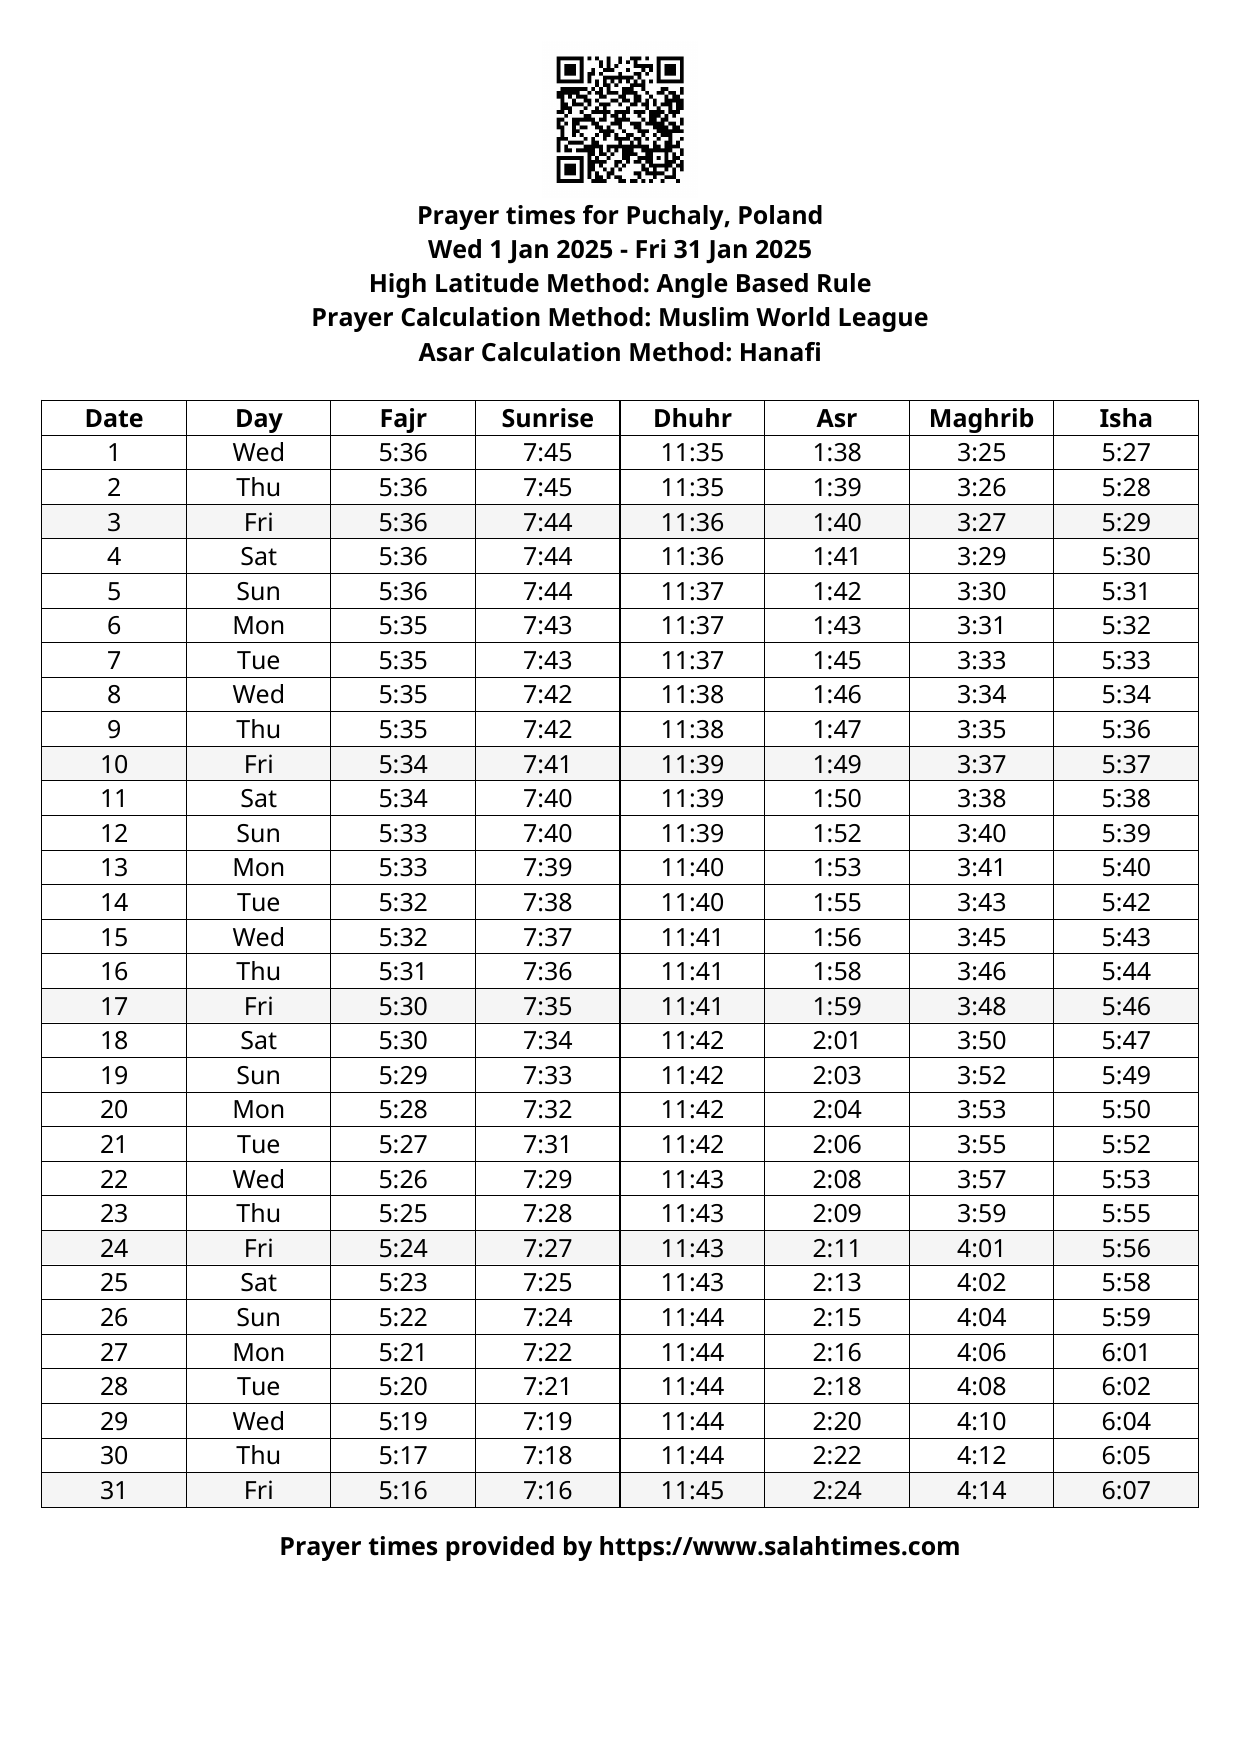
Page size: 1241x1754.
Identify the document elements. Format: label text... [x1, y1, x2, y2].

table_cell 5:35 [331, 712, 475, 746]
table_cell 5:32 [1054, 609, 1198, 642]
table_cell 7:33 [476, 1058, 619, 1092]
table_header Maghrib [910, 401, 1053, 434]
table_cell Tue [187, 1127, 330, 1161]
table_cell 7:41 [476, 747, 619, 780]
table_cell 3:55 [910, 1127, 1053, 1161]
table_cell 7:16 [476, 1473, 619, 1507]
table_header Fajr [331, 401, 475, 434]
table_cell 5:53 [1054, 1162, 1198, 1195]
table_cell 4:08 [910, 1369, 1053, 1403]
table_cell 3:38 [910, 781, 1053, 815]
table_cell 16 [42, 954, 186, 988]
table_cell 5:39 [1054, 816, 1198, 849]
table_cell 5:26 [331, 1162, 475, 1195]
table_cell 11:43 [621, 1266, 764, 1299]
table_cell 2:01 [765, 1024, 909, 1057]
table_cell 11:36 [621, 505, 764, 538]
table_cell 7:27 [476, 1231, 619, 1264]
table_cell 4:14 [910, 1473, 1053, 1507]
table_cell 5:55 [1054, 1196, 1198, 1230]
table_cell 11:39 [621, 747, 764, 780]
table_cell 6:05 [1054, 1439, 1198, 1472]
table_cell 2:24 [765, 1473, 909, 1507]
table_cell 11:38 [621, 712, 764, 746]
table_cell Sun [187, 574, 330, 607]
table_cell 5:19 [331, 1404, 475, 1437]
table_cell 7:42 [476, 678, 619, 711]
table_cell 2:22 [765, 1439, 909, 1472]
table_cell Sat [187, 539, 330, 573]
table_cell 3:43 [910, 885, 1053, 919]
table_cell 5:35 [331, 678, 475, 711]
table_cell 5:32 [331, 885, 475, 919]
table_cell 3:30 [910, 574, 1053, 607]
table_cell 29 [42, 1404, 186, 1437]
table_header Date [42, 401, 186, 434]
table_cell 2:11 [765, 1231, 909, 1264]
table_cell 7:36 [476, 954, 619, 988]
table_cell 7:34 [476, 1024, 619, 1057]
table_cell 1:38 [765, 436, 909, 469]
table_cell Tue [187, 885, 330, 919]
table_cell 5:20 [331, 1369, 475, 1403]
table_cell 7:21 [476, 1369, 619, 1403]
table_cell 5:44 [1054, 954, 1198, 988]
table_header Isha [1054, 401, 1198, 434]
table_cell Mon [187, 1093, 330, 1126]
table_cell 5:31 [331, 954, 475, 988]
table_header Sunrise [476, 401, 619, 434]
table_cell 11:42 [621, 1058, 764, 1092]
table_cell 5:32 [331, 920, 475, 953]
table_cell 6:04 [1054, 1404, 1198, 1437]
table_cell 5:50 [1054, 1093, 1198, 1126]
table_cell 28 [42, 1369, 186, 1403]
table_cell 1:56 [765, 920, 909, 953]
table_cell 11:44 [621, 1439, 764, 1472]
table_cell 5:33 [331, 816, 475, 849]
table_cell 7:44 [476, 539, 619, 573]
table_cell Fri [187, 1473, 330, 1507]
table_cell 4:06 [910, 1335, 1053, 1368]
table_cell 2:04 [765, 1093, 909, 1126]
table_cell Sat [187, 1266, 330, 1299]
table_cell 11:44 [621, 1300, 764, 1334]
table_cell 21 [42, 1127, 186, 1161]
table_cell 6:02 [1054, 1369, 1198, 1403]
table_cell 11:44 [621, 1369, 764, 1403]
table_cell 11:43 [621, 1196, 764, 1230]
text Prayer Calculation Method: Muslim World League [42, 300, 1198, 334]
table_cell 7:45 [476, 470, 619, 504]
table_cell 5:16 [331, 1473, 475, 1507]
table_cell 3 [42, 505, 186, 538]
table_cell Wed [187, 920, 330, 953]
table_cell 5:36 [331, 470, 475, 504]
table_cell 12 [42, 816, 186, 849]
table_cell 5 [42, 574, 186, 607]
table_cell 5:31 [1054, 574, 1198, 607]
table_cell Fri [187, 747, 330, 780]
table_cell 1:42 [765, 574, 909, 607]
table_cell 7:44 [476, 505, 619, 538]
table_cell 5:23 [331, 1266, 475, 1299]
table_cell Sun [187, 1058, 330, 1092]
table_cell 2:03 [765, 1058, 909, 1092]
table_cell 5:36 [331, 539, 475, 573]
table_cell 11:44 [621, 1404, 764, 1437]
table_cell 3:50 [910, 1024, 1053, 1057]
table_cell 1:49 [765, 747, 909, 780]
table_cell 13 [42, 851, 186, 884]
table_cell 11:39 [621, 816, 764, 849]
text Wed 1 Jan 2025 - Fri 31 Jan 2025 [42, 232, 1198, 266]
table_cell 5:35 [331, 609, 475, 642]
table_cell Wed [187, 678, 330, 711]
table_cell 5:27 [1054, 436, 1198, 469]
table_cell 1:53 [765, 851, 909, 884]
table_cell 27 [42, 1335, 186, 1368]
table_cell 11:43 [621, 1231, 764, 1264]
table_cell 10 [42, 747, 186, 780]
text Prayer times provided by https://www.salahtimes.com [42, 1528, 1198, 1563]
table_cell 4 [42, 539, 186, 573]
table_cell 7:24 [476, 1300, 619, 1334]
table_cell Wed [187, 1162, 330, 1195]
table_cell 3:45 [910, 920, 1053, 953]
table_cell 3:41 [910, 851, 1053, 884]
table_cell 5:49 [1054, 1058, 1198, 1092]
table_cell 3:31 [910, 609, 1053, 642]
table_cell 7:22 [476, 1335, 619, 1368]
table_cell 2:08 [765, 1162, 909, 1195]
table_cell 5:36 [331, 574, 475, 607]
table_cell 5:36 [1054, 712, 1198, 746]
table_cell 5:38 [1054, 781, 1198, 815]
table_cell 3:35 [910, 712, 1053, 746]
table_cell 5:27 [331, 1127, 475, 1161]
table_cell 5:29 [331, 1058, 475, 1092]
table_cell 3:34 [910, 678, 1053, 711]
table_cell 5:28 [1054, 470, 1198, 504]
table_cell Thu [187, 1196, 330, 1230]
table_cell Fri [187, 1231, 330, 1264]
table_cell 5:34 [331, 747, 475, 780]
table_cell 7:25 [476, 1266, 619, 1299]
table_cell 3:53 [910, 1093, 1053, 1126]
table_cell 14 [42, 885, 186, 919]
table_cell 2:16 [765, 1335, 909, 1368]
table_cell 5:17 [331, 1439, 475, 1472]
table_cell 26 [42, 1300, 186, 1334]
table_cell 18 [42, 1024, 186, 1057]
table_cell 5:37 [1054, 747, 1198, 780]
table_cell 3:25 [910, 436, 1053, 469]
table_cell 1:55 [765, 885, 909, 919]
table_cell Wed [187, 436, 330, 469]
table_cell 7:43 [476, 643, 619, 677]
table_cell 1:43 [765, 609, 909, 642]
table_cell 4:10 [910, 1404, 1053, 1437]
table_cell 11:42 [621, 1093, 764, 1126]
table_cell 5:28 [331, 1093, 475, 1126]
text Asar Calculation Method: Hanafi [42, 334, 1198, 368]
table_cell 30 [42, 1439, 186, 1472]
table_cell 1 [42, 436, 186, 469]
table_cell 8 [42, 678, 186, 711]
table_cell 5:22 [331, 1300, 475, 1334]
table_cell 5:25 [331, 1196, 475, 1230]
table_cell 5:59 [1054, 1300, 1198, 1334]
table_cell Sun [187, 816, 330, 849]
table_cell 2:18 [765, 1369, 909, 1403]
table_cell 5:58 [1054, 1266, 1198, 1299]
table_cell 7:28 [476, 1196, 619, 1230]
table_cell 19 [42, 1058, 186, 1092]
table_cell 4:04 [910, 1300, 1053, 1334]
table_cell 20 [42, 1093, 186, 1126]
table_cell 5:29 [1054, 505, 1198, 538]
table_cell 7:44 [476, 574, 619, 607]
table_cell 5:30 [331, 989, 475, 1022]
table_cell 7:43 [476, 609, 619, 642]
table_cell 2:15 [765, 1300, 909, 1334]
table_cell 7:35 [476, 989, 619, 1022]
table_cell 5:43 [1054, 920, 1198, 953]
table_cell 7:39 [476, 851, 619, 884]
table_cell Fri [187, 505, 330, 538]
table_cell 1:40 [765, 505, 909, 538]
table_cell 11:35 [621, 470, 764, 504]
table_cell 11:42 [621, 1024, 764, 1057]
table_cell Mon [187, 609, 330, 642]
table_cell 1:47 [765, 712, 909, 746]
table_cell 6 [42, 609, 186, 642]
table_cell 5:33 [331, 851, 475, 884]
table_cell 4:02 [910, 1266, 1053, 1299]
table_cell 5:40 [1054, 851, 1198, 884]
table_cell 1:39 [765, 470, 909, 504]
table_cell 4:01 [910, 1231, 1053, 1264]
table_cell 7:29 [476, 1162, 619, 1195]
table_cell Mon [187, 1335, 330, 1368]
table_cell 11 [42, 781, 186, 815]
table_cell 2:20 [765, 1404, 909, 1437]
table_cell Sat [187, 1024, 330, 1057]
table_cell 7:45 [476, 436, 619, 469]
table_cell 24 [42, 1231, 186, 1264]
table_cell 11:39 [621, 781, 764, 815]
table_cell 11:40 [621, 885, 764, 919]
table_cell 11:35 [621, 436, 764, 469]
table_cell 3:26 [910, 470, 1053, 504]
table_cell 11:36 [621, 539, 764, 573]
table_cell 1:58 [765, 954, 909, 988]
table_cell 1:45 [765, 643, 909, 677]
picture [542, 41, 699, 198]
table_cell 7:32 [476, 1093, 619, 1126]
table_cell 22 [42, 1162, 186, 1195]
table_cell 5:47 [1054, 1024, 1198, 1057]
table_cell Sat [187, 781, 330, 815]
table_cell 2:06 [765, 1127, 909, 1161]
table_cell Thu [187, 712, 330, 746]
table_cell 6:01 [1054, 1335, 1198, 1368]
table_cell Thu [187, 470, 330, 504]
table_cell 17 [42, 989, 186, 1022]
table_header Asr [765, 401, 909, 434]
table_cell 5:24 [331, 1231, 475, 1264]
table_cell 3:48 [910, 989, 1053, 1022]
table_cell 3:33 [910, 643, 1053, 677]
table_cell 2 [42, 470, 186, 504]
table_cell 3:40 [910, 816, 1053, 849]
table_cell 1:50 [765, 781, 909, 815]
table_cell 11:37 [621, 643, 764, 677]
table_cell 2:09 [765, 1196, 909, 1230]
table_cell 7:37 [476, 920, 619, 953]
table_cell 7:19 [476, 1404, 619, 1437]
table_cell 11:37 [621, 609, 764, 642]
table_cell 2:13 [765, 1266, 909, 1299]
table_cell 5:34 [1054, 678, 1198, 711]
table_cell 3:37 [910, 747, 1053, 780]
table_cell 5:46 [1054, 989, 1198, 1022]
table_cell 11:44 [621, 1335, 764, 1368]
table_cell 7:40 [476, 781, 619, 815]
table_cell Tue [187, 643, 330, 677]
table_cell 9 [42, 712, 186, 746]
table_cell Sun [187, 1300, 330, 1334]
table_cell 4:12 [910, 1439, 1053, 1472]
table_cell 7:42 [476, 712, 619, 746]
table_cell 11:40 [621, 851, 764, 884]
table_cell 5:33 [1054, 643, 1198, 677]
table_cell 5:36 [331, 505, 475, 538]
table_cell 11:38 [621, 678, 764, 711]
table_cell 3:27 [910, 505, 1053, 538]
table_cell 11:41 [621, 954, 764, 988]
table_cell 1:46 [765, 678, 909, 711]
table_cell 11:41 [621, 989, 764, 1022]
table_cell 5:30 [331, 1024, 475, 1057]
table_cell Wed [187, 1404, 330, 1437]
table_cell 11:37 [621, 574, 764, 607]
table_cell 3:29 [910, 539, 1053, 573]
table_cell 7:38 [476, 885, 619, 919]
table_cell 7:40 [476, 816, 619, 849]
table_cell 5:21 [331, 1335, 475, 1368]
table_cell 3:46 [910, 954, 1053, 988]
table_cell 15 [42, 920, 186, 953]
table_cell 1:52 [765, 816, 909, 849]
table_cell 5:52 [1054, 1127, 1198, 1161]
table_cell 1:41 [765, 539, 909, 573]
text Prayer times for Puchaly, Poland [42, 198, 1198, 232]
table_cell 5:36 [331, 436, 475, 469]
table_cell 3:59 [910, 1196, 1053, 1230]
text High Latitude Method: Angle Based Rule [42, 266, 1198, 300]
table_cell 11:43 [621, 1162, 764, 1195]
table_cell 3:57 [910, 1162, 1053, 1195]
table_cell 3:52 [910, 1058, 1053, 1092]
table_cell Tue [187, 1369, 330, 1403]
table_cell 5:42 [1054, 885, 1198, 919]
table_cell 5:34 [331, 781, 475, 815]
table_cell Fri [187, 989, 330, 1022]
table_cell 5:35 [331, 643, 475, 677]
table_cell 11:42 [621, 1127, 764, 1161]
table_cell 23 [42, 1196, 186, 1230]
table_header Day [187, 401, 330, 434]
table_cell 11:41 [621, 920, 764, 953]
table_cell 6:07 [1054, 1473, 1198, 1507]
table_cell 11:45 [621, 1473, 764, 1507]
table_header Dhuhr [621, 401, 764, 434]
table_cell 7 [42, 643, 186, 677]
table_cell Thu [187, 954, 330, 988]
table_cell Thu [187, 1439, 330, 1472]
table_cell 5:56 [1054, 1231, 1198, 1264]
table_cell 5:30 [1054, 539, 1198, 573]
table_cell 31 [42, 1473, 186, 1507]
table_cell Mon [187, 851, 330, 884]
table_cell 1:59 [765, 989, 909, 1022]
table_cell 7:18 [476, 1439, 619, 1472]
table_cell 25 [42, 1266, 186, 1299]
table_cell 7:31 [476, 1127, 619, 1161]
